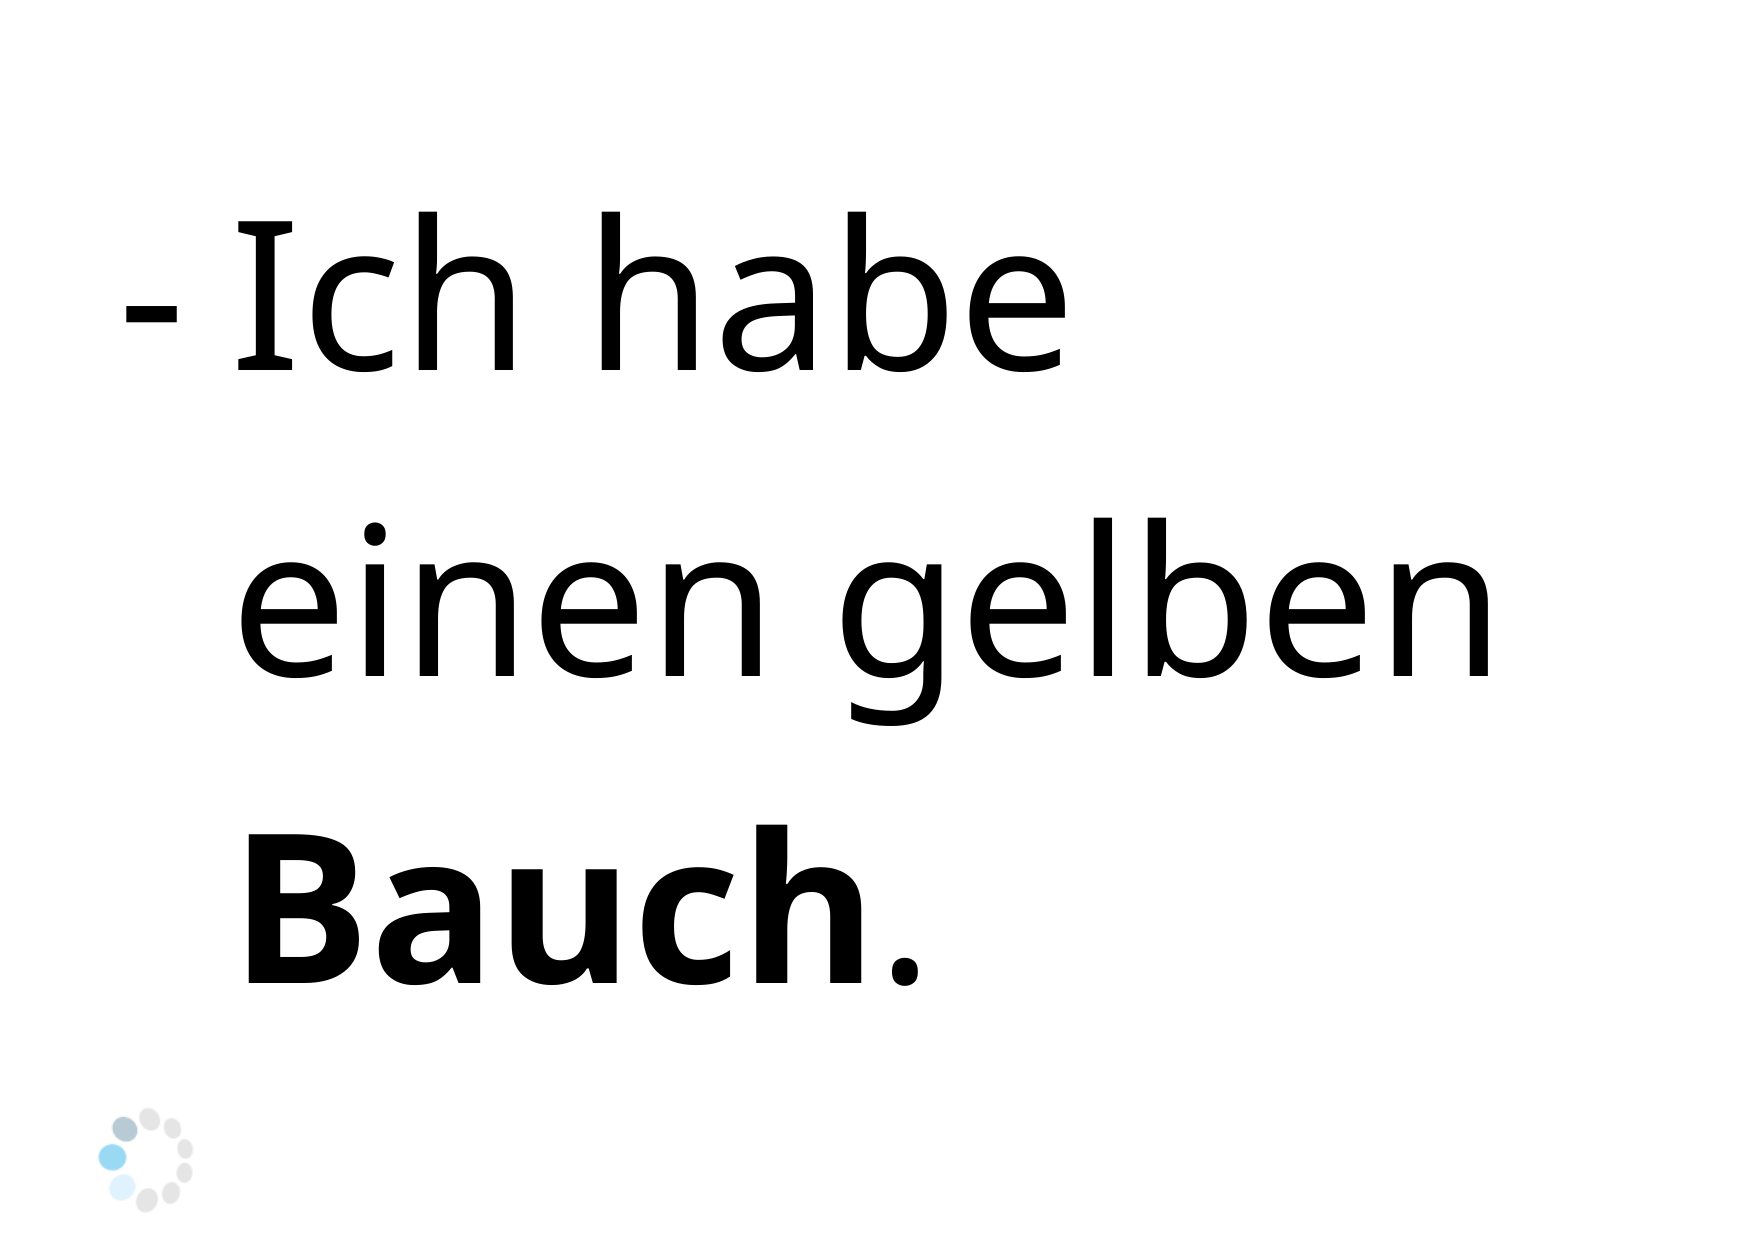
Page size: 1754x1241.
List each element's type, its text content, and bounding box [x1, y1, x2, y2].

list Ich habe einen gelben Bauch. [118, 148, 1606, 1044]
picture [60, 1083, 221, 1238]
